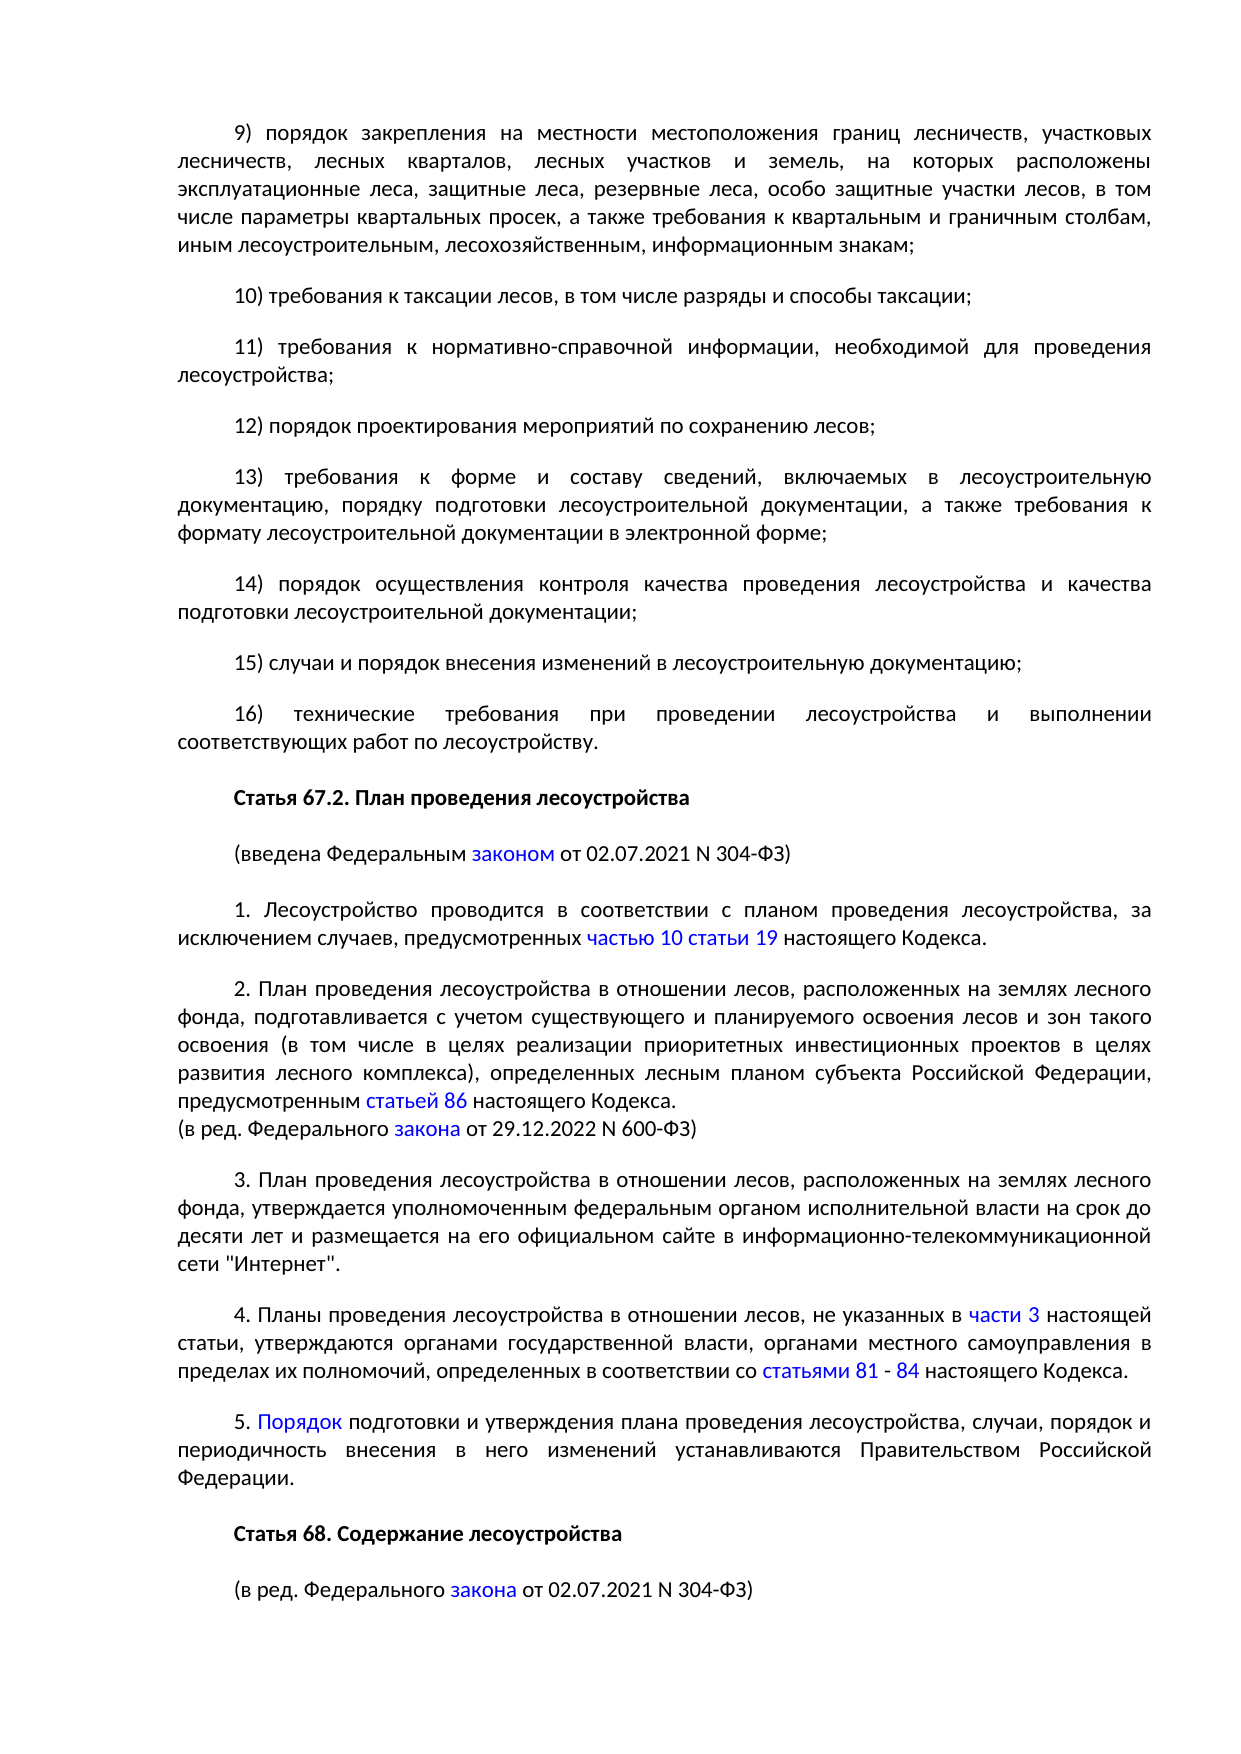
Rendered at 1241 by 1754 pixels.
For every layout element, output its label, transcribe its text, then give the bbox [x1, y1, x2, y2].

text 13) требования к форме и составу сведений, включаемых в лесоустроительную документацию, порядку подготовки лесоустроительной документации, а также требования к формату лесоустроительной документации в электронной форме; [177, 462, 1152, 546]
text (в ред. Федерального закона от 02.07.2021 N 304-ФЗ) [177, 1575, 1152, 1603]
text 2. План проведения лесоустройства в отношении лесов, расположенных на землях лесного фонда, подготавливается с учетом существующего и планируемого освоения лесов и зон такого освоения (в том числе в целях реализации приоритетных инвестиционных проектов в целях развития лесного комплекса), определенных лесным планом субъекта Российской Федерации, предусмотренным статьей 86 настоящего Кодекса. [177, 974, 1152, 1114]
text 16) технические требования при проведении лесоустройства и выполнении соответствующих работ по лесоустройству. [177, 699, 1152, 755]
title Статья 67.2. План проведения лесоустройства [177, 783, 1152, 811]
text 1. Лесоустройство проводится в соответствии с планом проведения лесоустройства, за исключением случаев, предусмотренных частью 10 статьи 19 настоящего Кодекса. [177, 895, 1152, 951]
text (введена Федеральным законом от 02.07.2021 N 304-ФЗ) [177, 839, 1152, 867]
text 15) случаи и порядок внесения изменений в лесоустроительную документацию; [177, 648, 1152, 676]
text 5. Порядок подготовки и утверждения плана проведения лесоустройства, случаи, порядок и периодичность внесения в него изменений устанавливаются Правительством Российской Федерации. [177, 1407, 1152, 1491]
title Статья 68. Содержание лесоустройства [177, 1519, 1152, 1547]
text 14) порядок осуществления контроля качества проведения лесоустройства и качества подготовки лесоустроительной документации; [177, 569, 1152, 625]
text 3. План проведения лесоустройства в отношении лесов, расположенных на землях лесного фонда, утверждается уполномоченным федеральным органом исполнительной власти на срок до десяти лет и размещается на его официальном сайте в информационно-телекоммуникационной сети "Интернет". [177, 1165, 1152, 1277]
text 4. Планы проведения лесоустройства в отношении лесов, не указанных в части 3 настоящей статьи, утверждаются органами государственной власти, органами местного самоуправления в пределах их полномочий, определенных в соответствии со статьями 81 - 84 настоящего Кодекса. [177, 1300, 1152, 1384]
text 9) порядок закрепления на местности местоположения границ лесничеств, участковых лесничеств, лесных кварталов, лесных участков и земель, на которых расположены эксплуатационные леса, защитные леса, резервные леса, особо защитные участки лесов, в том числе параметры квартальных просек, а также требования к квартальным и граничным столбам, иным лесоустроительным, лесохозяйственным, информационным знакам; [177, 118, 1152, 258]
text 10) требования к таксации лесов, в том числе разряды и способы таксации; [177, 281, 1152, 309]
text (в ред. Федерального закона от 29.12.2022 N 600-ФЗ) [177, 1114, 1152, 1142]
text 11) требования к нормативно-справочной информации, необходимой для проведения лесоустройства; [177, 332, 1152, 388]
text 12) порядок проектирования мероприятий по сохранению лесов; [177, 411, 1152, 439]
